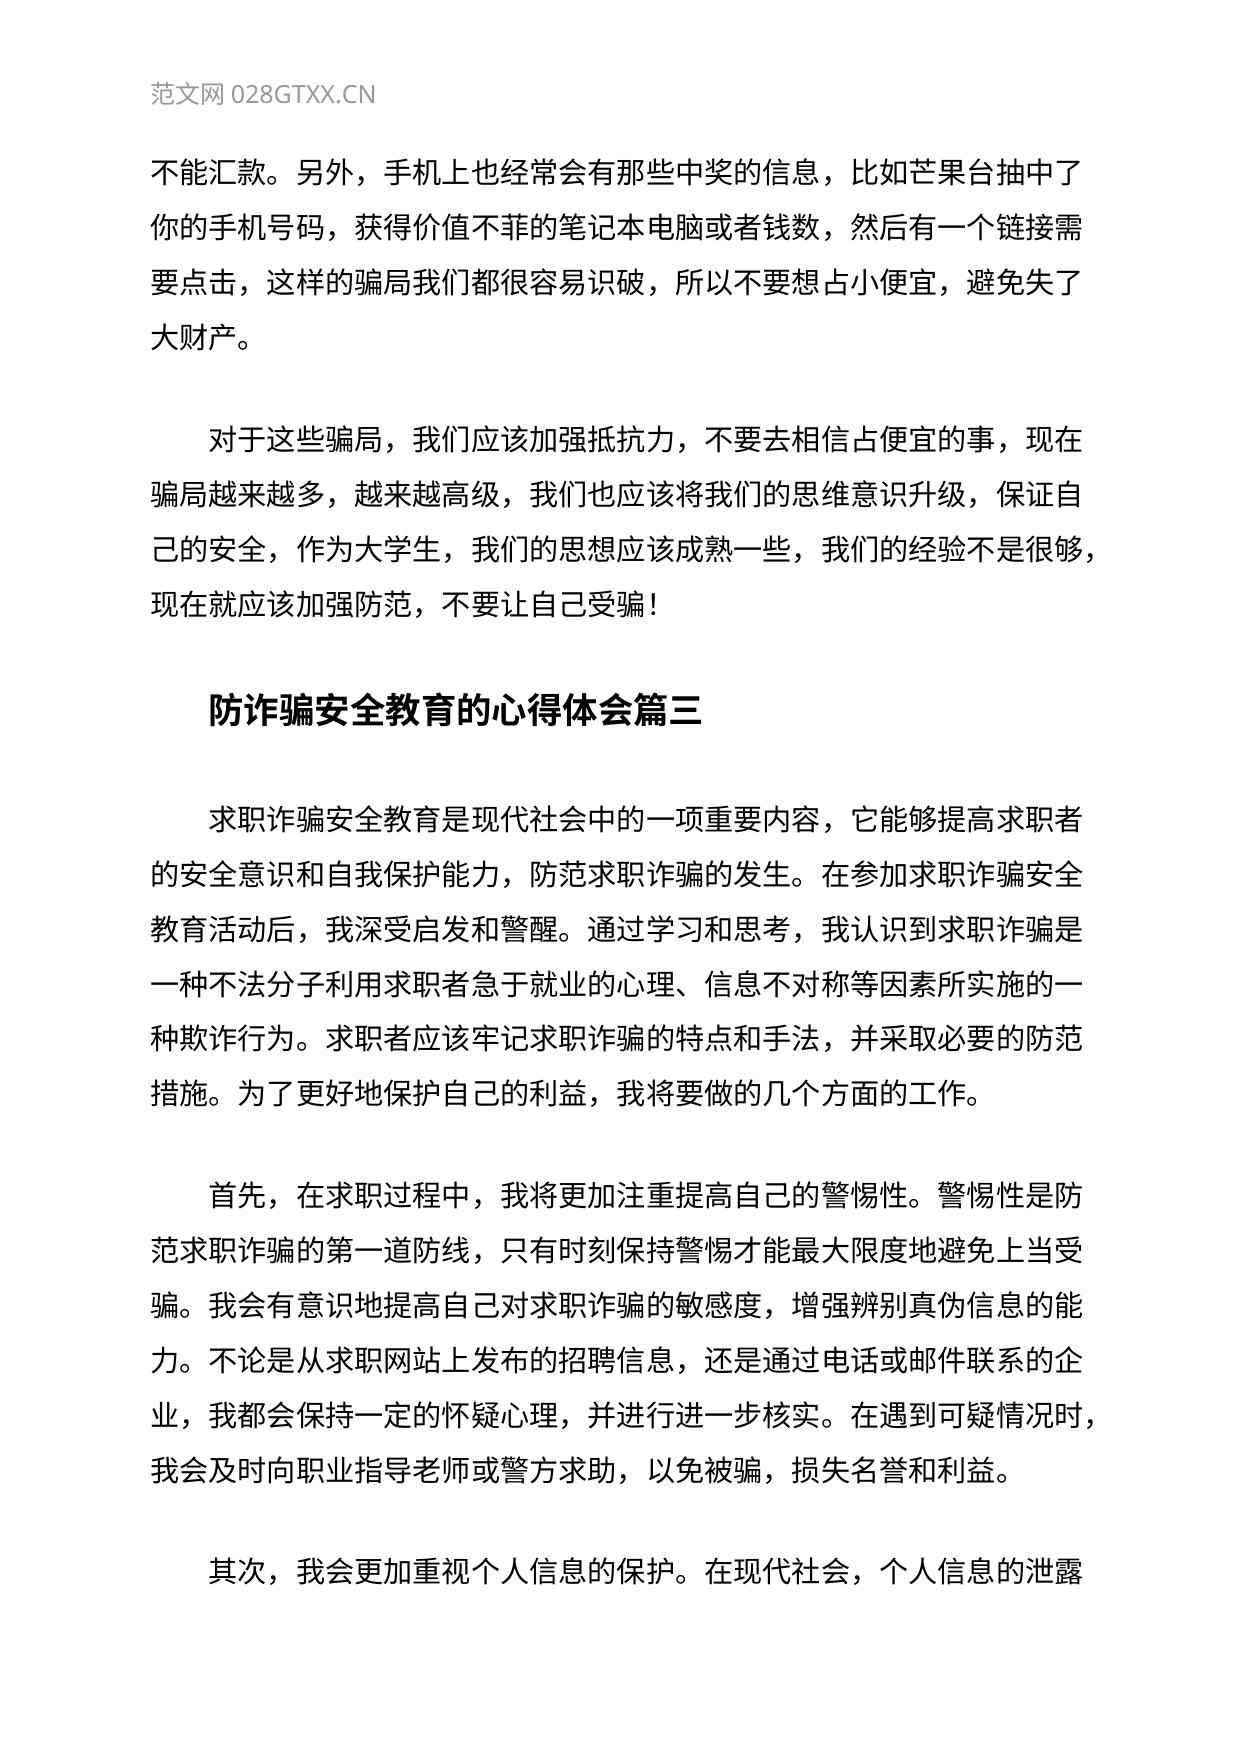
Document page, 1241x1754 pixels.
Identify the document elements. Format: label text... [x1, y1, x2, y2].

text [150, 150, 1090, 357]
text 对于这些骗局，我们应该加强抵抗力，不要去相信占便宜的事，现在骗局越来越多，越来越高级，我们也应该将我们的思维意识升级，保证自己的安全，作为大学生，我们的思想应该成熟一些，我们的经验不是很够，现在就应该加强防范，不要让自己受骗！ [150, 416, 1090, 623]
text 求职诈骗安全教育是现代社会中的一项重要内容，它能够提高求职者的安全意识和自我保护能力，防范求职诈骗的发生。在参加求职诈骗安全教育活动后，我深受启发和警醒。通过学习和思考，我认识到求职诈骗是一种不法分子利用求职者急于就业的心理、信息不对称等因素所实施的一种欺诈行为。求职者应该牢记求职诈骗的特点和手法，并采取必要的防范措施。为了更好地保护自己的利益，我将要做的几个方面的工作。 [150, 796, 1090, 1113]
text 防诈骗安全教育的心得体会篇三 [150, 683, 1090, 734]
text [150, 1549, 1090, 1591]
text 首先，在求职过程中，我将更加注重提高自己的警惕性。警惕性是防范求职诈骗的第一道防线，只有时刻保持警惕才能最大限度地避免上当受骗。我会有意识地提高自己对求职诈骗的敏感度，增强辨别真伪信息的能力。不论是从求职网站上发布的招聘信息，还是通过电话或邮件联系的企业，我都会保持一定的怀疑心理，并进行进一步核实。在遇到可疑情况时，我会及时向职业指导老师或警方求助，以免被骗，损失名誉和利益。 [150, 1173, 1090, 1489]
